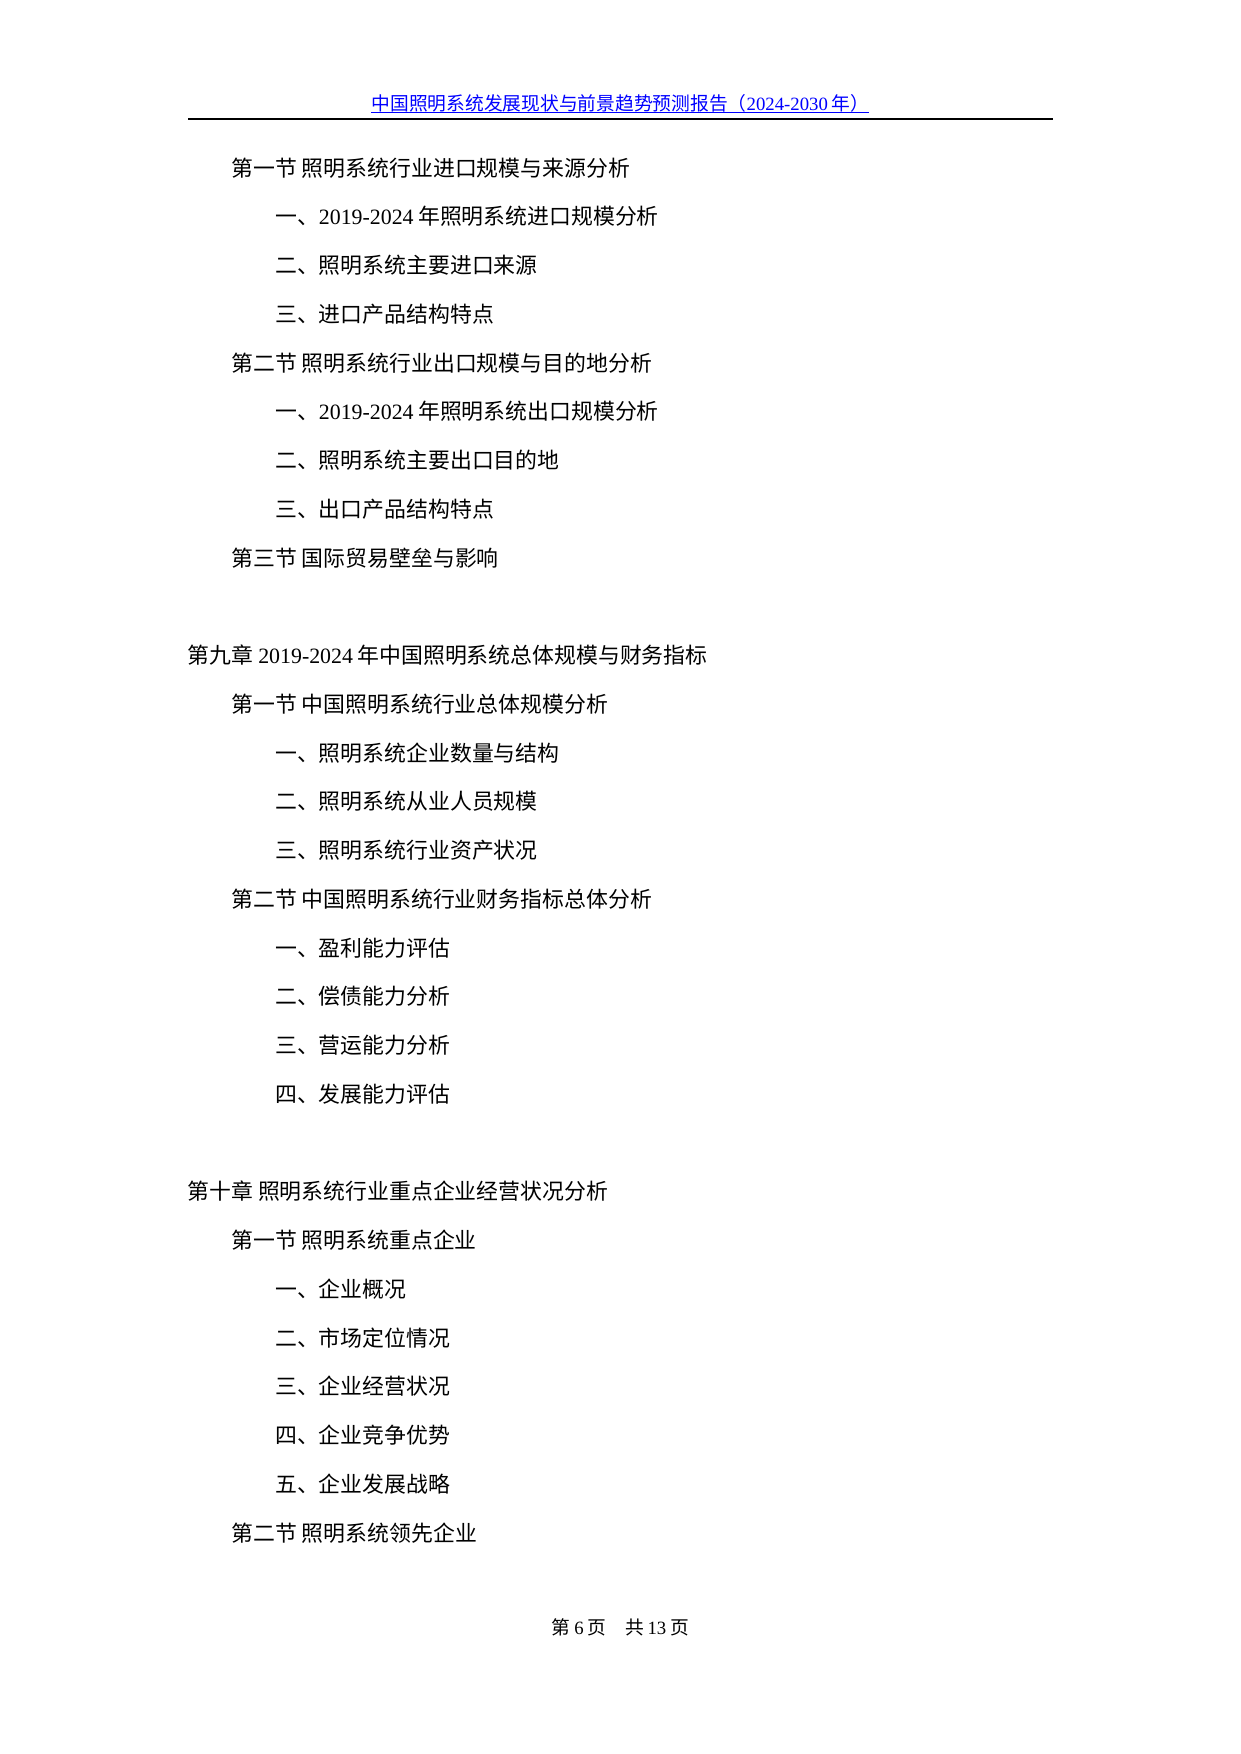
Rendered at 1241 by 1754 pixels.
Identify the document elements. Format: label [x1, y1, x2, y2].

text [187, 150, 1053, 1548]
